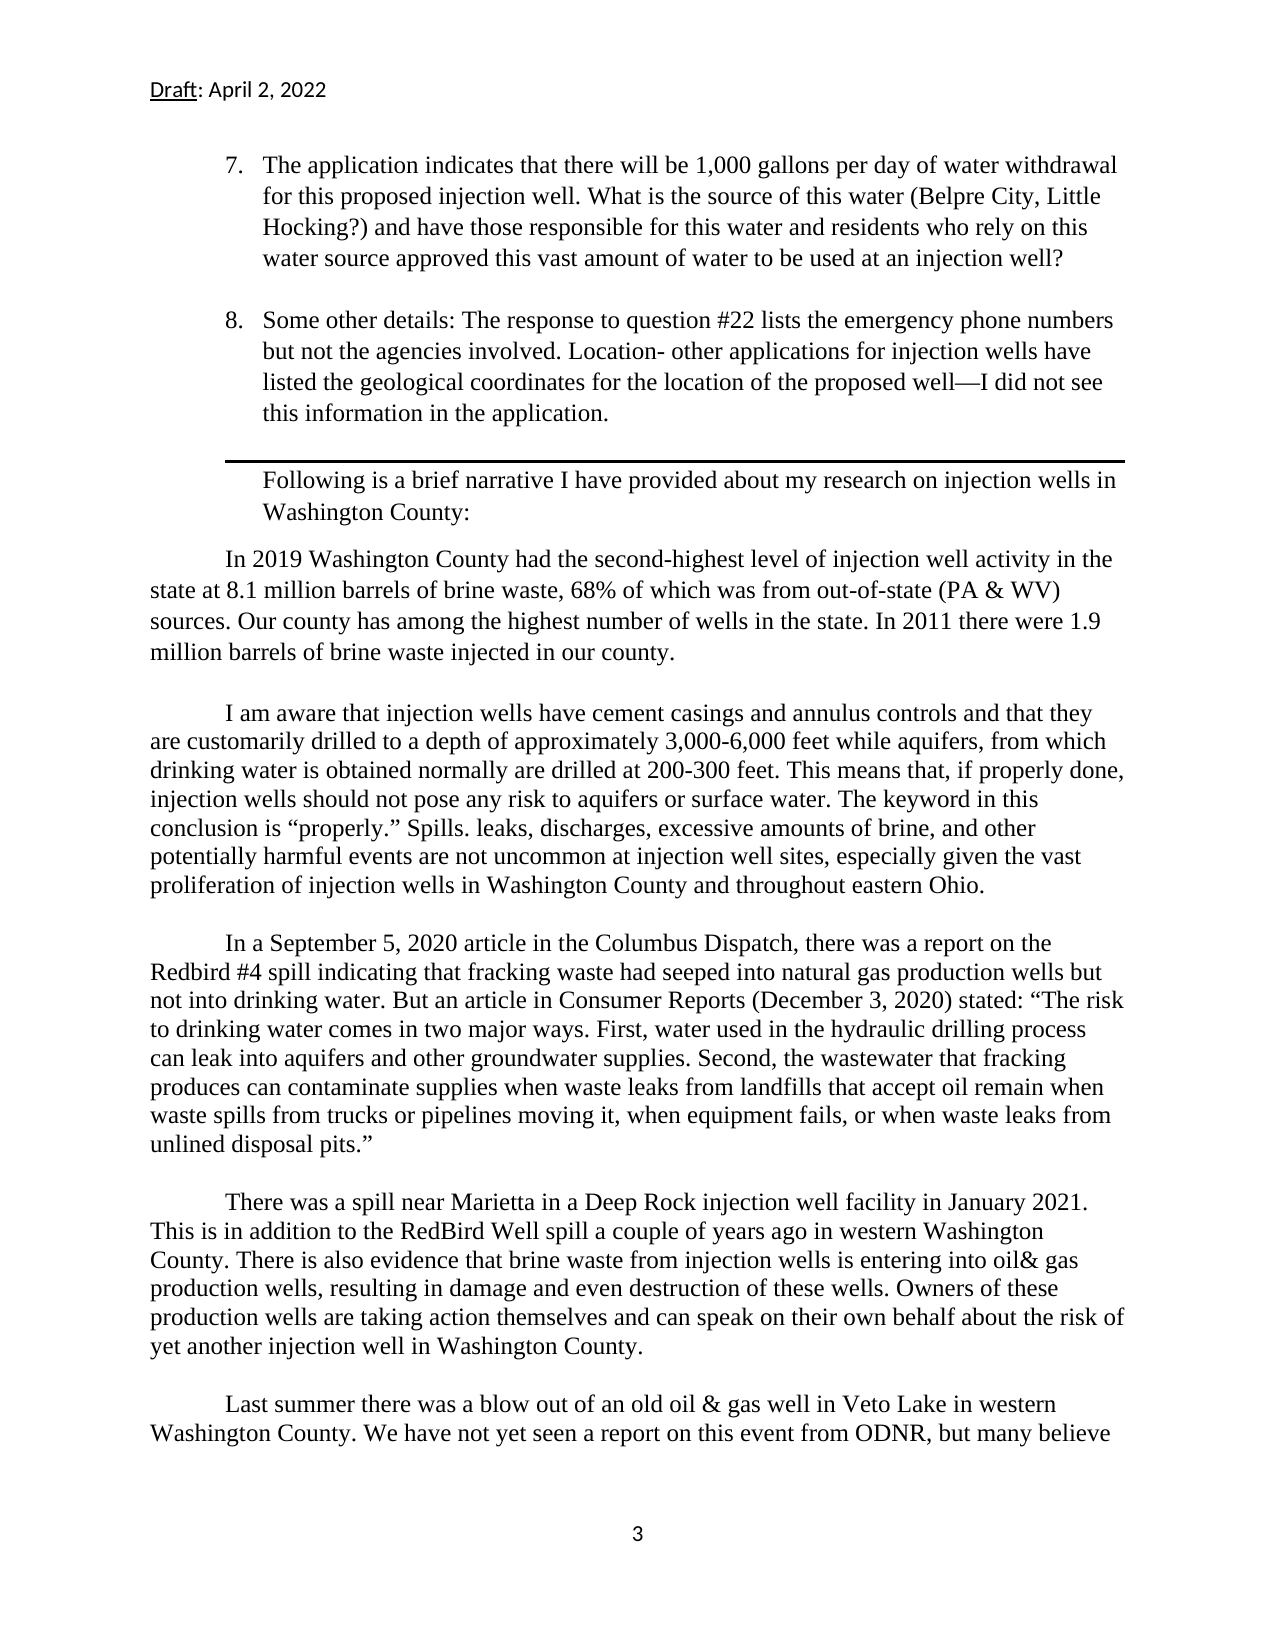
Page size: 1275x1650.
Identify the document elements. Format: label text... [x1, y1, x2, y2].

list The application indicates that there will be 1,000 gallons per day of water withdrawal for this proposed injection well. What is the source of this water (Belpre City, Little Hocking?) and have those responsible for this water and residents who rely on this water source approved this vast amount of water to be used at an injection well? [225, 150, 1125, 272]
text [150, 1389, 1125, 1446]
text In 2019 Washington County had the second-highest level of injection well activity in the state at 8.1 million barrels of brine waste, 68% of which was from out-of-state (PA & WV) sources. Our county has among the highest number of wells in the state. In 2011 there were 1.9 million barrels of brine waste injected in our county. [150, 544, 1125, 666]
text There was a spill near Marietta in a Deep Rock injection well facility in January 2021. This is in addition to the RedBird Well spill a couple of years ago in western Washington County. There is also evidence that brine waste from injection wells is entering into oil& gas production wells, resulting in damage and even destruction of these wells. Owners of these production wells are taking action themselves and can speak on their own behalf about the risk of yet another injection well in Washington County. [150, 1187, 1125, 1360]
text In a September 5, 2020 article in the Columbus Dispatch, there was a report on the Redbird #4 spill indicating that fracking waste had seeped into natural gas production wells but not into drinking water. But an article in Consumer Reports (December 3, 2020) stated: “The risk to drinking water comes in two major ways. First, water used in the hydraulic drilling process can leak into aquifers and other groundwater supplies. Second, the wastewater that fracking produces can contaminate supplies when waste leaks from landfills that accept oil remain when waste spills from trucks or pipelines moving it, when equipment fails, or when waste leaks from unlined disposal pits.” [150, 928, 1125, 1158]
text I am aware that injection wells have cement casings and annulus controls and that they are customarily drilled to a depth of approximately 3,000-6,000 feet while aquifers, from which drinking water is obtained normally are drilled at 200-300 feet. This means that, if properly done, injection wells should not pose any risk to aquifers or surface water. The keyword in this conclusion is “properly.” Spills. leaks, discharges, excessive amounts of brine, and other potentially harmful events are not uncommon at injection well sites, especially given the vast proliferation of injection wells in Washington County and throughout eastern Ohio. [150, 698, 1125, 899]
list Following is a brief narrative I have provided about my research on injection wells in Washington County: [262, 466, 1125, 525]
list Some other details: The response to question #22 lists the emergency phone numbers but not the agencies involved. Location- other applications for injection wells have listed the geological coordinates for the location of the proposed well—I did not see this information in the application. [225, 305, 1125, 427]
